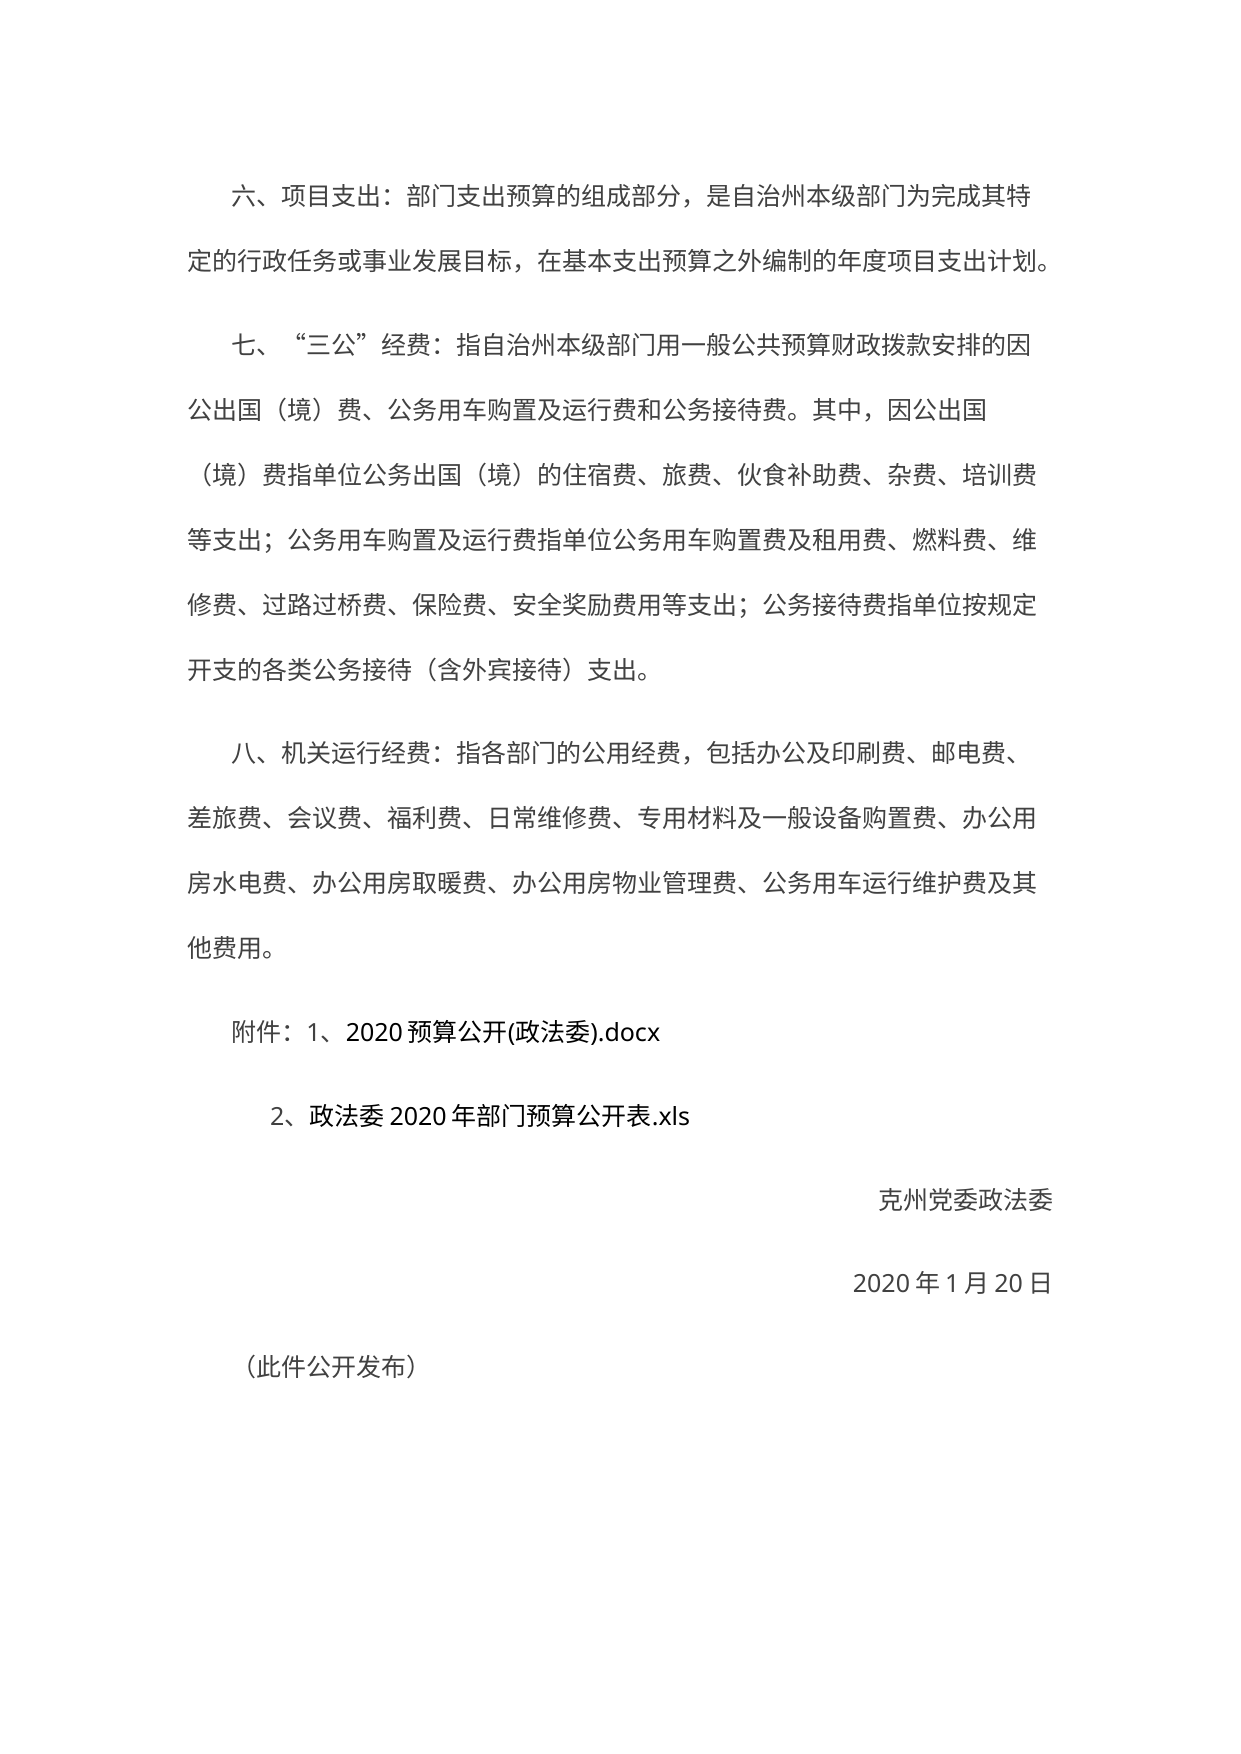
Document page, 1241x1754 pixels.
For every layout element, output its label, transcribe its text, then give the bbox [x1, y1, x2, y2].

text 七、“三公”经费：指自治州本级部门用一般公共预算财政拨款安排的因公出国（境）费、公务用车购置及运行费和公务接待费。其中，因公出国（境）费指单位公务出国（境）的住宿费、旅费、伙食补助费、杂费、培训费等支出；公务用车购置及运行费指单位公务用车购置费及租用费、燃料费、维修费、过路过桥费、保险费、安全奖励费用等支出；公务接待费指单位按规定开支的各类公务接待（含外宾接待）支出。 [187, 311, 1053, 701]
text 克州党委政法委 [187, 1166, 1053, 1231]
text （此件公开发布） [187, 1333, 1053, 1398]
text 附件：1、2020预算公开(政法委).docx [187, 998, 1053, 1063]
text 2、政法委2020年部门预算公开表.xls [187, 1082, 1053, 1147]
text 八、机关运行经费：指各部门的公用经费，包括办公及印刷费、邮电费、差旅费、会议费、福利费、日常维修费、专用材料及一般设备购置费、办公用房水电费、办公用房取暖费、办公用房物业管理费、公务用车运行维护费及其他费用。 [187, 719, 1053, 979]
text 六、项目支出：部门支出预算的组成部分，是自治州本级部门为完成其特定的行政任务或事业发展目标，在基本支出预算之外编制的年度项目支出计划。 [187, 162, 1053, 292]
text 2020年1月20日 [187, 1249, 1053, 1314]
